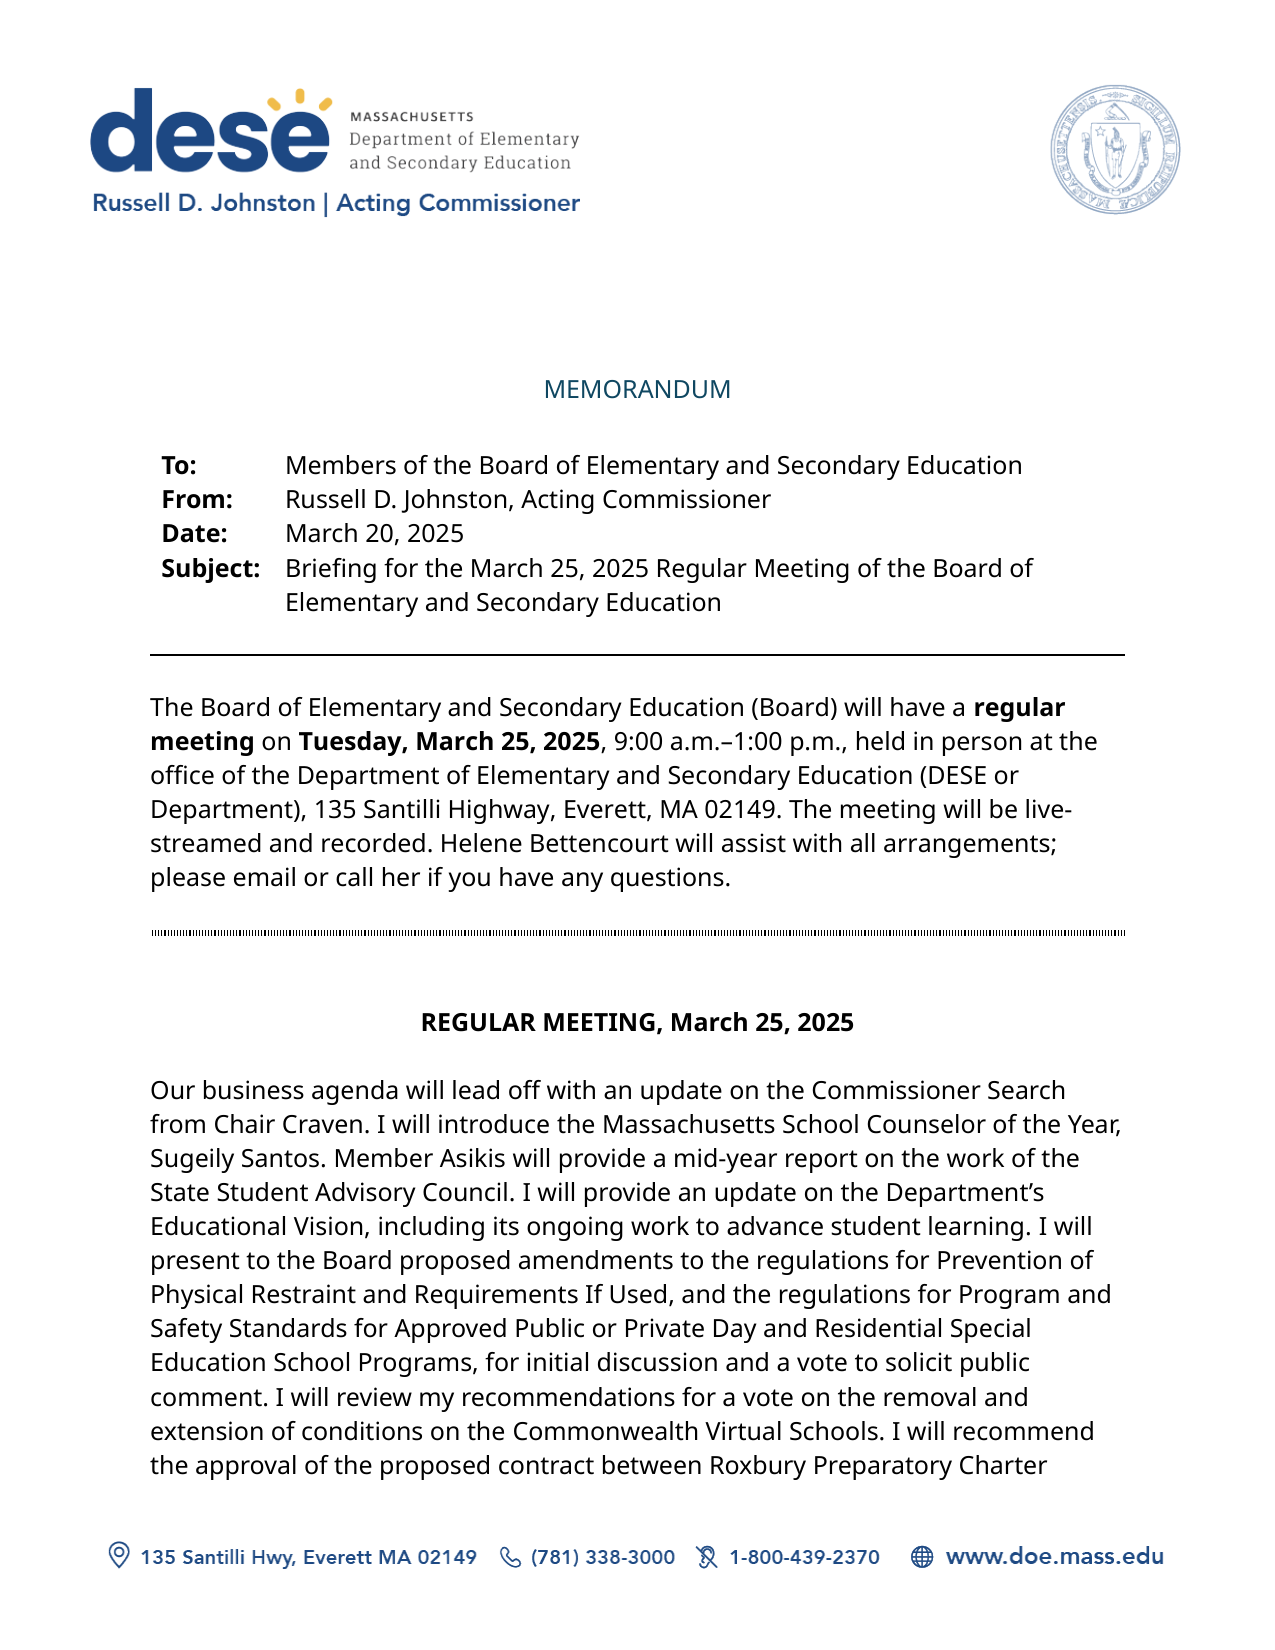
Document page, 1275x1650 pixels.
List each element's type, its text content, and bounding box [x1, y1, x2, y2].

table_cell Subject: [150, 550, 273, 618]
table_header To: [150, 448, 273, 482]
table_header Members of the Board of Elementary and Secondary Education [274, 448, 1125, 482]
table_cell Date: [150, 516, 273, 550]
table_cell March 20, 2025 [274, 516, 1125, 550]
picture [0, 1513, 1275, 1635]
picture [0, 0, 1275, 238]
table_cell Briefing for the March 25, 2025 Regular Meeting of the Board of Elementary and Secondary Education [274, 550, 1125, 618]
text The Board of Elementary and Secondary Education (Board) will have a regular meeting on Tuesday, March 25, 2025, 9:00 a.m.–1:00 p.m., held in person at the office of the Department of Elementary and Secondary Education (DESE or Department), 135 Santilli Highway, Everett, MA 02149. The meeting will be live-streamed and recorded. Helene Bettencourt will assist with all arrangements; please email or call her if you have any questions. [150, 689, 1125, 894]
table_cell Russell D. Johnston, Acting Commissioner [274, 482, 1125, 516]
text REGULAR MEETING, March 25, 2025 [150, 1004, 1125, 1038]
table_cell From: [150, 482, 273, 516]
subtitle MEMORANDUM [150, 372, 1125, 406]
